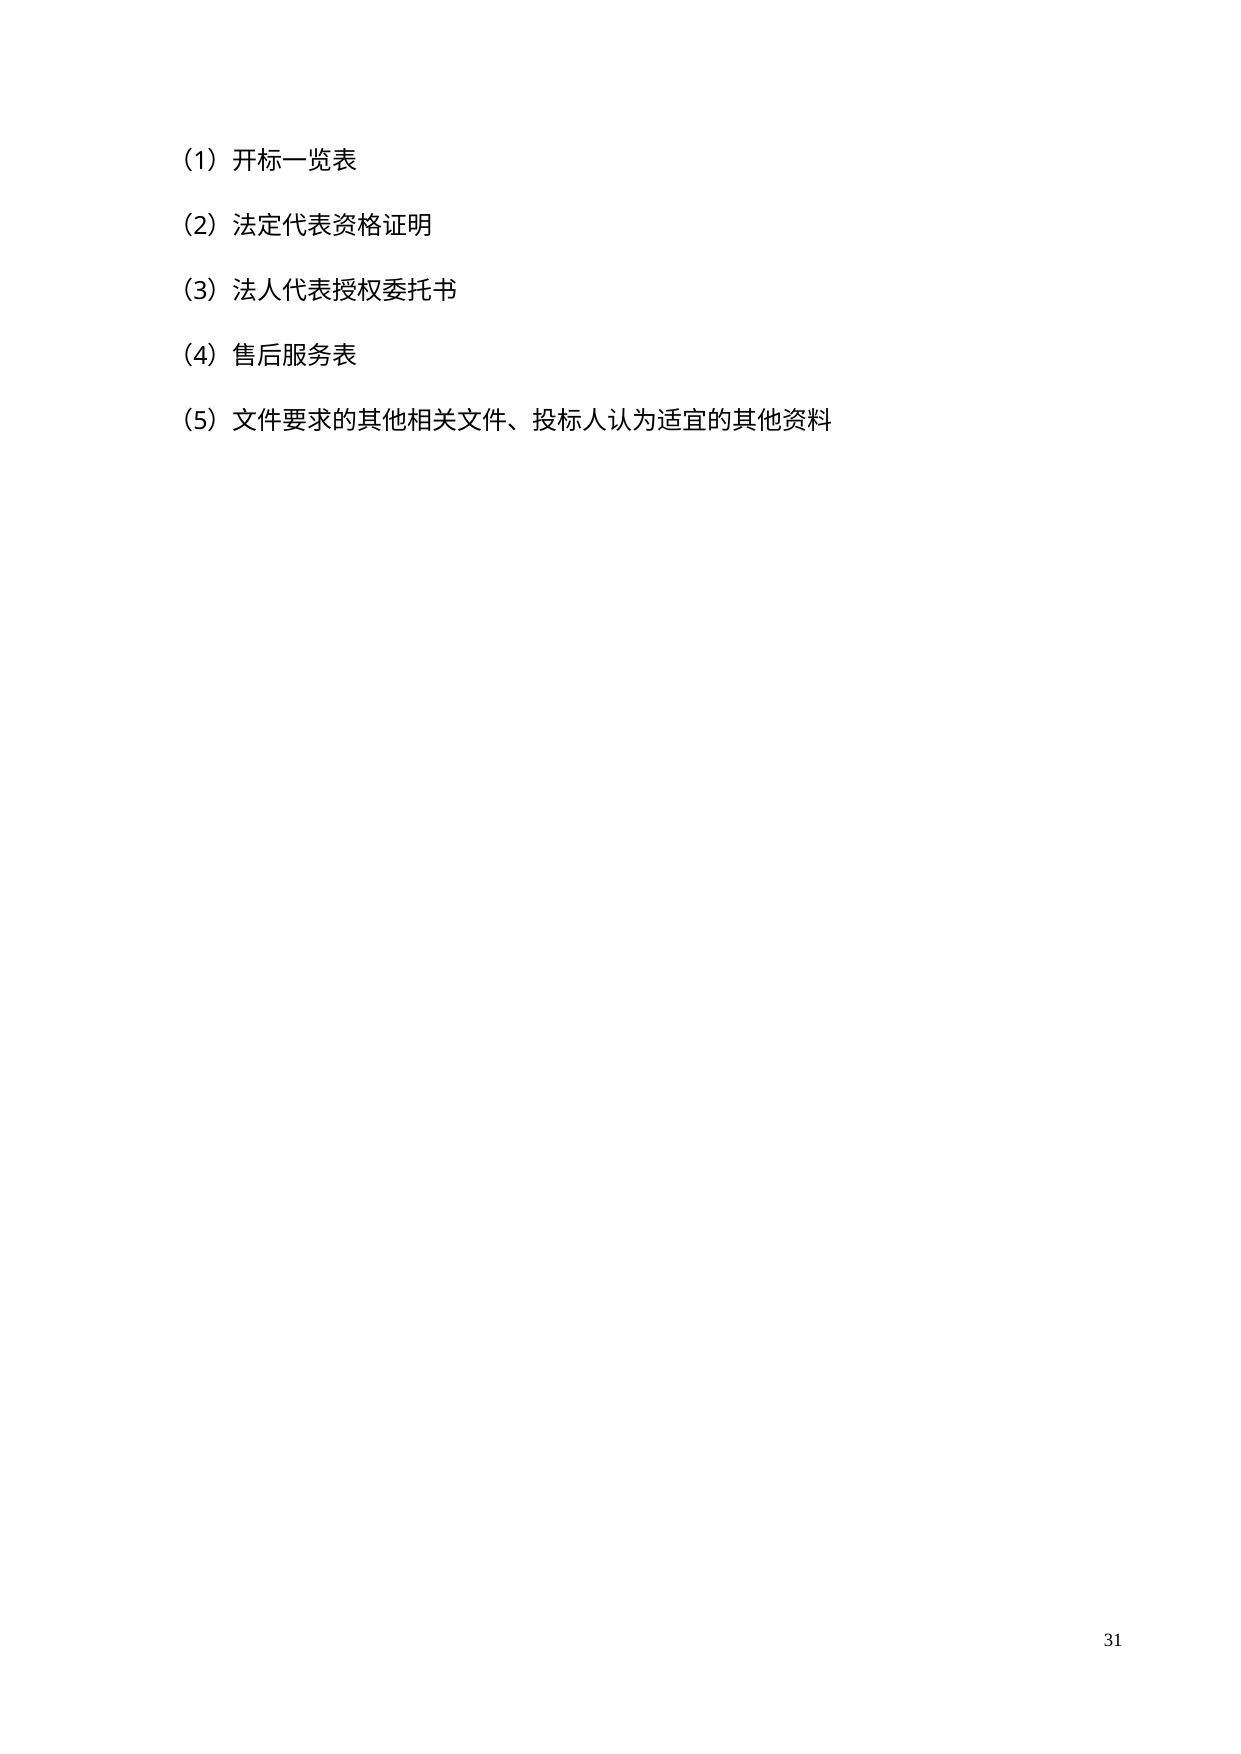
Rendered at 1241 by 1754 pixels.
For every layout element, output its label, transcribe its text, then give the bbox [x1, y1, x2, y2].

text （2）法定代表资格证明 [118, 191, 1122, 256]
text （4）售后服务表 [118, 321, 1122, 386]
text （5）文件要求的其他相关文件、投标人认为适宜的其他资料 [118, 386, 1122, 451]
text （3）法人代表授权委托书 [118, 256, 1122, 321]
text （1）开标一览表 [118, 126, 1122, 191]
